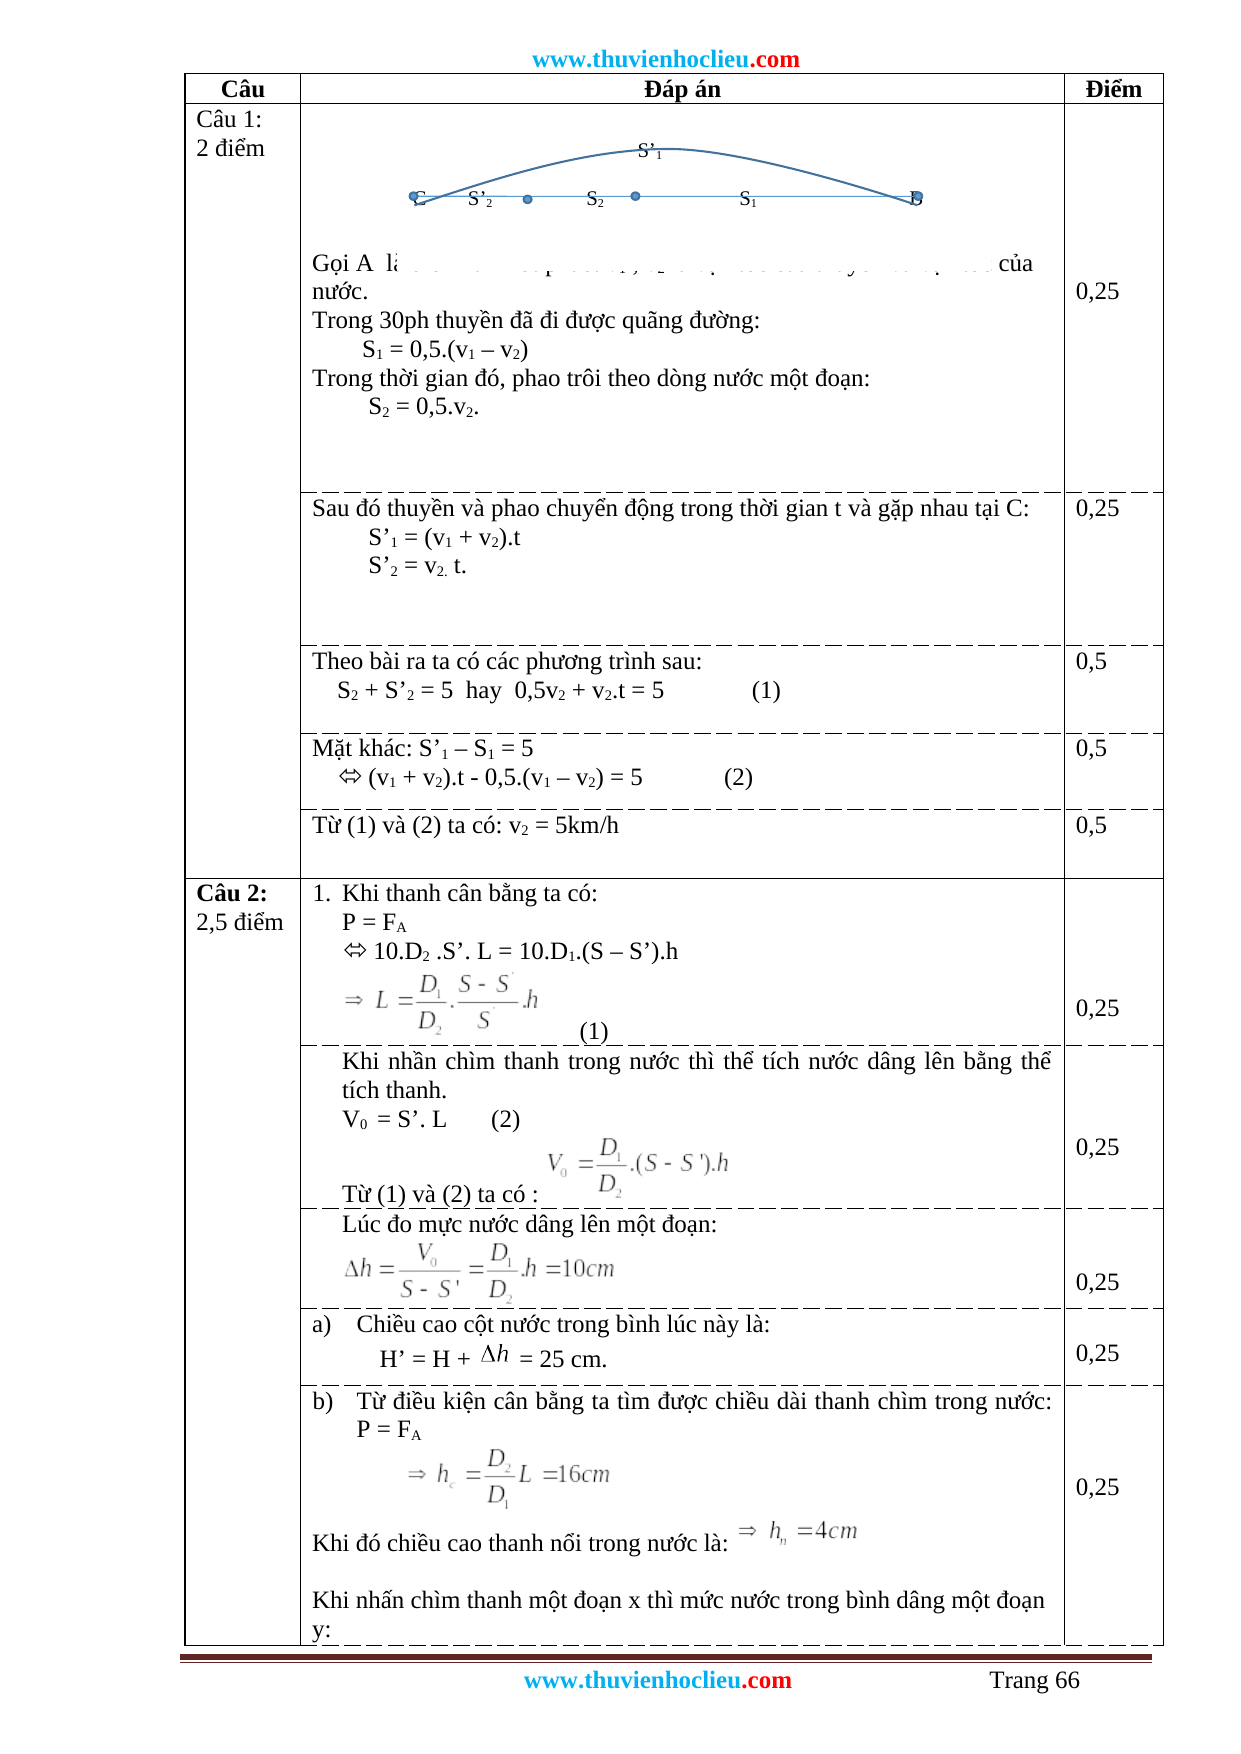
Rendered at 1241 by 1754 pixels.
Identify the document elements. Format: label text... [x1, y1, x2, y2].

table_header Điểm [1065, 74, 1163, 103]
table_cell Khi nhần chìm thanh trong nước thì thể tích nước dâng lên bằng thể tích thanh. V0 = S’. L (2) Từ (1) và (2) ta có : [301, 1045, 1064, 1208]
table_cell 0,25 [1065, 879, 1163, 1045]
table_header Câu [186, 74, 300, 103]
table_cell 0,25 [1065, 492, 1163, 645]
table_cell Lúc đo mực nước dâng lên một đoạn: [301, 1208, 1064, 1308]
table_cell 0,25 0,25 [1065, 1385, 1163, 1644]
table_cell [301, 1385, 1064, 1644]
table_cell 0,25 [1065, 1045, 1163, 1208]
table_header Đáp án [301, 74, 1064, 103]
table_cell 0,5 [1065, 733, 1163, 809]
table_cell Sau đó thuyền và phao chuyển động trong thời gian t và gặp nhau tại C: S’1 = (v1 + v2).t S’2 = v2. t. [301, 492, 1064, 645]
table_cell 0,25 [1065, 1308, 1163, 1385]
table_cell Câu 2: 2,5 điểm [186, 879, 300, 1644]
table_cell Mặt khác: S’1 – S1 = 5 (v1 + v2).t - 0,5.(v1 – v2) = 5 (2) [301, 733, 1064, 809]
table_cell Từ (1) và (2) ta có: v2 = 5km/h [301, 809, 1064, 877]
table_cell Khi thanh cân bằng ta có: P = FA 10.D2 .S’. L = 10.D1.(S – S’).h (1) [301, 879, 1064, 1045]
table_cell 0,25 [1065, 1208, 1163, 1308]
table_cell Theo bài ra ta có các phương trình sau: S2 + S’2 = 5 hay 0,5v2 + v2.t = 5 (1) [301, 645, 1064, 732]
table_cell Câu 1: 2 điểm [186, 104, 300, 877]
table_cell Gọi A là điểm làm rớt phao. v1 , v2 là vận tốc của thuyền và vận tốc của nước. Trong 30ph thuyền đã đi được quãng đường: S1 = 0,5.(v1 – v2) Trong thời gian đó, phao trôi theo dòng nước một đoạn: S2 = 0,5.v2. [301, 104, 1064, 492]
table_cell 0,5 [1065, 645, 1163, 732]
table_cell Chiều cao cột nước trong bình lúc này là: H’ = H + = 25 cm. [301, 1308, 1064, 1385]
table_cell 0,25 [1065, 104, 1163, 492]
table_cell 0,5 [1065, 809, 1163, 877]
